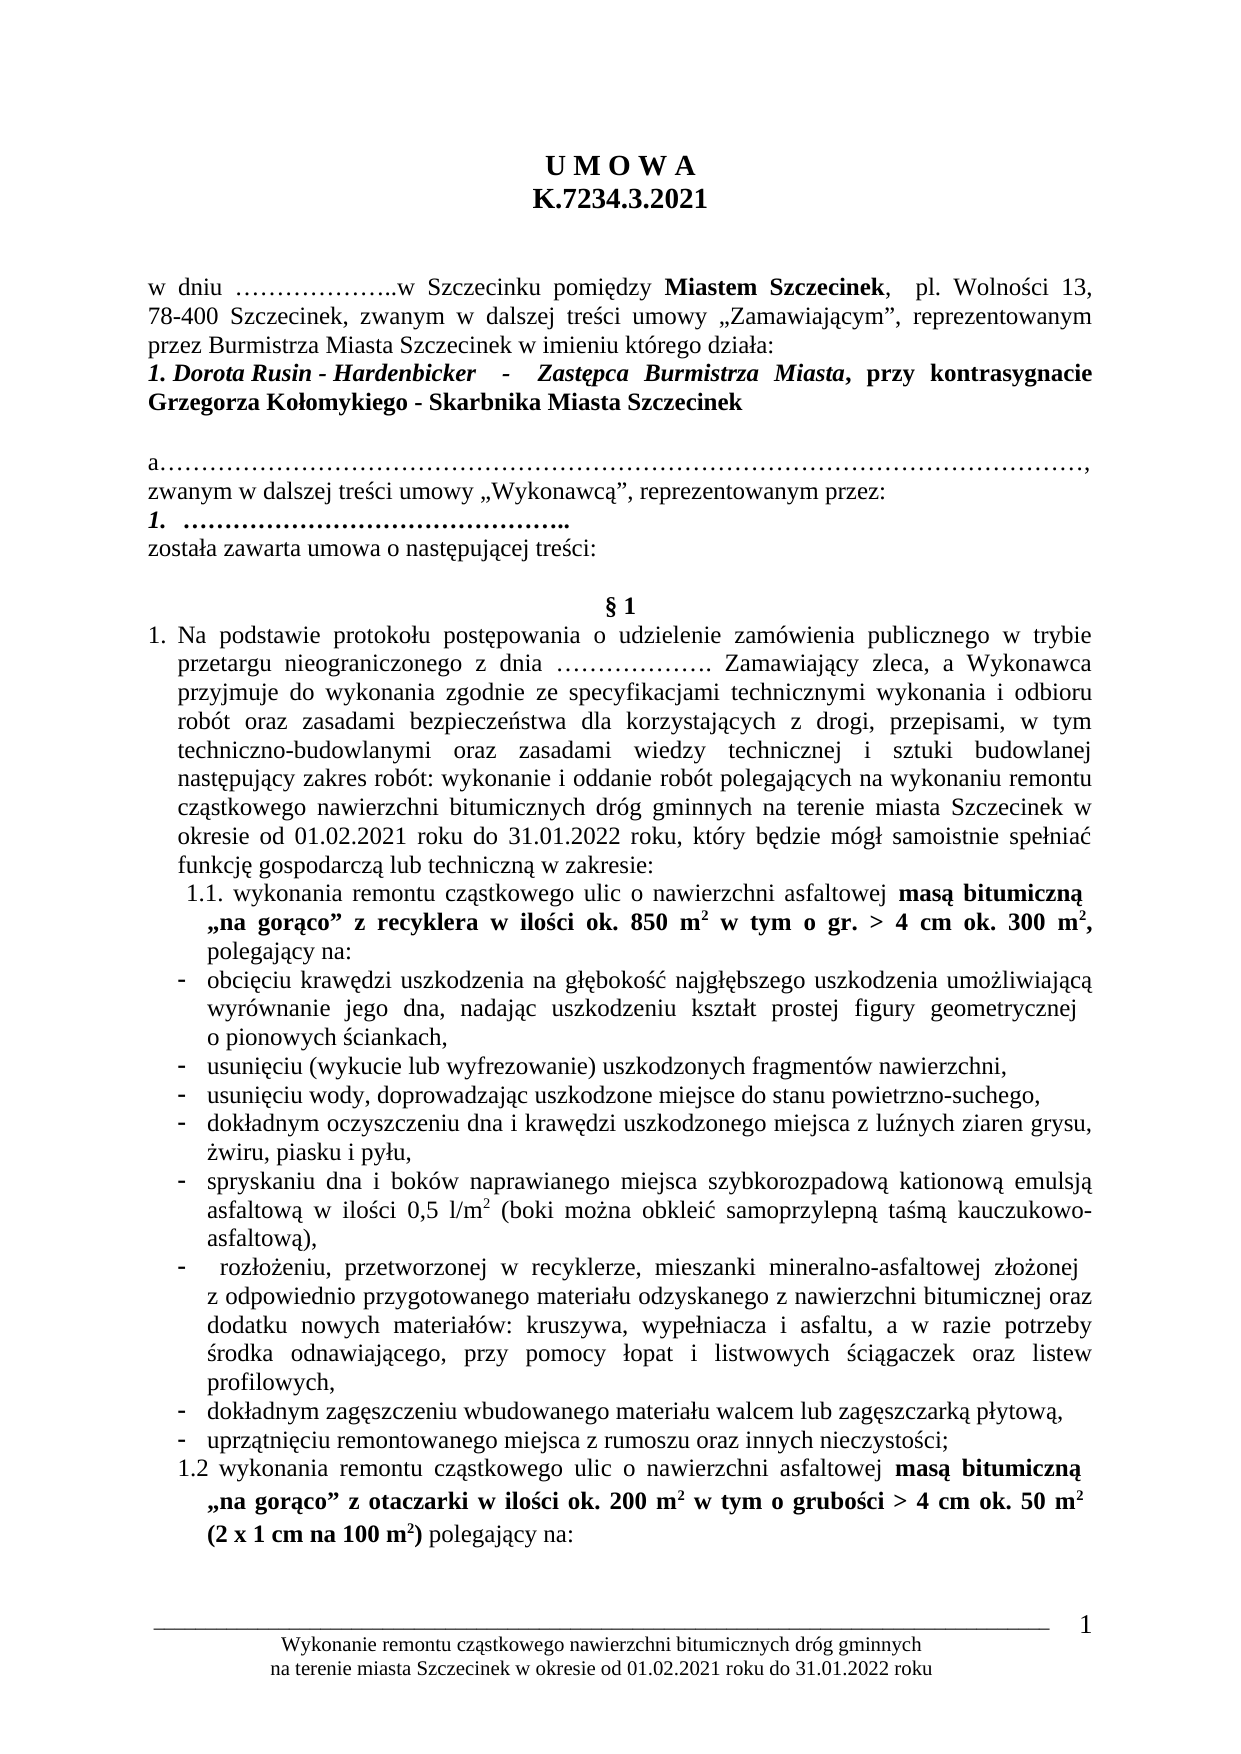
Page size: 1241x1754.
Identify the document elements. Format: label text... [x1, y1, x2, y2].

list spryskaniu dna i boków naprawianego miejsca szybkorozpadową kationową emulsją asfaltową w ilości 0,5 l/m2 (boki można obkleić samoprzylepną taśmą kauczukowo-asfaltową), [177, 1166, 1092, 1252]
text a…………………………………………………………………………………………………, zwanym w dalszej treści umowy „Wykonawcą”, reprezentowanym przez: [148, 447, 1092, 505]
text K.7234.3.2021 [148, 181, 1092, 215]
text 1 [148, 591, 1092, 620]
list uprzątnięciu remontowanego miejsca z rumoszu oraz innych nieczystości; [177, 1425, 1092, 1453]
text 1. Dorota Rusin - Hardenbicker - Zastępca Burmistrza Miasta, przy kontrasygnacie Grzegorza Kołomykiego - Skarbnika Miasta Szczecinek [148, 358, 1092, 416]
list usunięciu wody, doprowadzając uszkodzone miejsce do stanu powietrzno-suchego, [177, 1080, 1092, 1108]
list wykonania remontu cząstkowego ulic o nawierzchni asfaltowej masą bitumiczną „na gorąco” z otaczarki w ilości ok. 200 m2 w tym o grubości > ok. 50 m2 (2 x na 100 m2) polegający na: [177, 1453, 1092, 1548]
list dokładnym oczyszczeniu dna i krawędzi uszkodzonego miejsca z luźnych ziaren grysu, żwiru, piasku i pyłu, [177, 1108, 1092, 1166]
text w dniu ………………..w Szczecinku pomiędzy Miastem Szczecinek, pl. Wolności 13, 78-400 Szczecinek, zwanym w dalszej treści umowy „Zamawiającym”, reprezentowanym przez Burmistrza Miasta Szczecinek w imieniu którego działa: [148, 272, 1092, 358]
list rozłożeniu, przetworzonej w recyklerze, mieszanki mineralno-asfaltowej złożonej z odpowiednio przygotowanego materiału odzyskanego z nawierzchni bitumicznej oraz dodatku nowych materiałów: kruszywa, wypełniacza i asfaltu, a w razie potrzeby środka odnawiającego, przy pomocy łopat i listwowych ściągaczek oraz listew profilowych, [177, 1252, 1092, 1396]
text 1. ……………………………………….. [148, 505, 1092, 533]
list dokładnym zagęszczeniu wbudowanego materiału walcem lub zagęszczarką płytową, [177, 1396, 1092, 1425]
list obcięciu krawędzi uszkodzenia na głębokość najgłębszego uszkodzenia umożliwiającą wyrównanie jego dna, nadając uszkodzeniu kształt prostej figury geometrycznej o pionowych ściankach, [177, 965, 1092, 1051]
title U M O W A [148, 148, 1092, 181]
list Na podstawie protokołu postępowania o udzielenie zamówienia publicznego w trybie przetargu nieograniczonego z dnia ………………. Zamawiający zleca, a Wykonawca przyjmuje do wykonania zgodnie ze specyfikacjami technicznymi wykonania i odbioru robót oraz zasadami bezpieczeństwa dla korzystających z drogi, przepisami, w tym techniczno-budowlanymi oraz zasadami wiedzy technicznej i sztuki budowlanej następujący zakres robót: wykonanie i oddanie robót polegających na wykonaniu remontu cząstkowego nawierzchni bitumicznych dróg gminnych na terenie miasta Szczecinek w okresie od 01.02.2021 roku do 31.01.2022 roku, który będzie mógł samoistnie spełniać funkcję gospodarczą lub techniczną w zakresie: [148, 620, 1092, 878]
text 1.1. wykonania remontu cząstkowego ulic o nawierzchni asfaltowej masą bitumiczną „na gorąco” z recyklera w ilości ok. 850 m2 w tym o gr. > 4 cm ok. 300 m2, polegający na: [148, 878, 1092, 965]
list usunięciu (wykucie lub wyfrezowanie) uszkodzonych fragmentów nawierzchni, [177, 1051, 1092, 1080]
text została zawarta umowa o następującej treści: [148, 533, 1092, 562]
